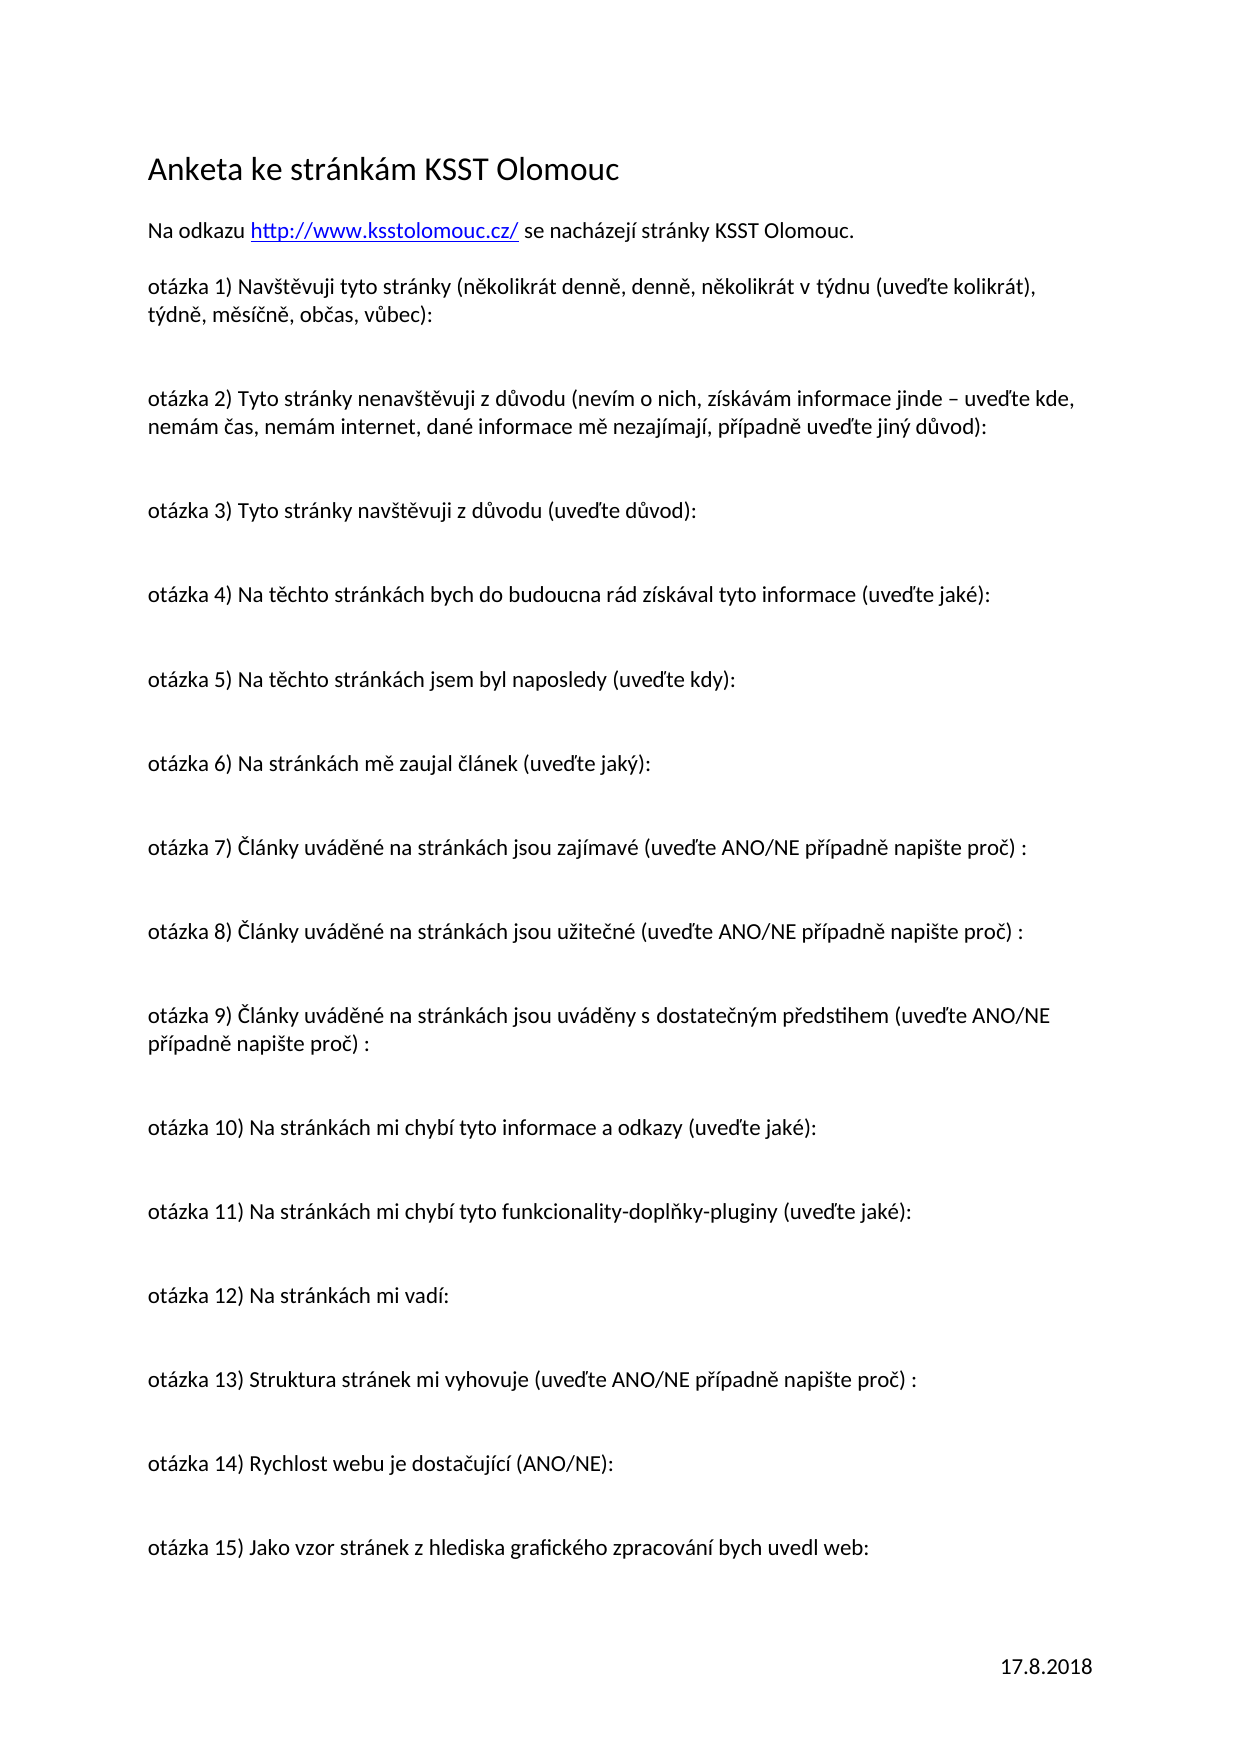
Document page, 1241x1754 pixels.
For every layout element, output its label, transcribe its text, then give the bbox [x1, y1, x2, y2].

text otázka 11) Na stránkách mi chybí tyto funkcionality-doplňky-pluginy (uveďte jaké): [148, 1197, 1093, 1225]
text otázka 6) Na stránkách mě zaujal článek (uveďte jaký): [148, 749, 1093, 777]
text otázka 1) Navštěvuji tyto stránky (několikrát denně, denně, několikrát v týdnu (uveďte kolikrát), týdně, měsíčně, občas, vůbec): [148, 272, 1093, 328]
text otázka 4) Na těchto stránkách bych do budoucna rád získával tyto informace (uveďte jaké): [148, 581, 1093, 609]
text otázka 10) Na stránkách mi chybí tyto informace a odkazy (uveďte jaké): [148, 1113, 1093, 1141]
text otázka 8) Články uváděné na stránkách jsou užitečné (uveďte ANO/NE případně napište proč) : [148, 917, 1093, 945]
text otázka 14) Rychlost webu je dostačující (ANO/NE): [148, 1449, 1093, 1477]
text Na odkazu http://www.ksstolomouc.cz/ se nacházejí stránky KSST Olomouc. [148, 216, 1093, 244]
text otázka 15) Jako vzor stránek z hlediska grafického zpracování bych uvedl web: [148, 1533, 1093, 1561]
text otázka 7) Články uváděné na stránkách jsou zajímavé (uveďte ANO/NE případně napište proč) : [148, 833, 1093, 861]
text otázka 5) Na těchto stránkách jsem byl naposledy (uveďte kdy): [148, 665, 1093, 693]
text Anketa ke stránkám KSST Olomouc [148, 148, 1093, 188]
text otázka 9) Články uváděné na stránkách jsou uváděny s dostatečným předstihem (uveďte ANO/NE případně napište proč) : [148, 1001, 1093, 1057]
text otázka 2) Tyto stránky nenavštěvuji z důvodu (nevím o nich, získávám informace jinde – uveďte kde, nemám čas, nemám internet, dané informace mě nezajímají, případně uveďte jiný důvod): [148, 384, 1093, 441]
text otázka 12) Na stránkách mi vadí: [148, 1281, 1093, 1309]
text otázka 3) Tyto stránky navštěvuji z důvodu (uveďte důvod): [148, 497, 1093, 524]
text otázka 13) Struktura stránek mi vyhovuje (uveďte ANO/NE případně napište proč) : [148, 1365, 1093, 1393]
